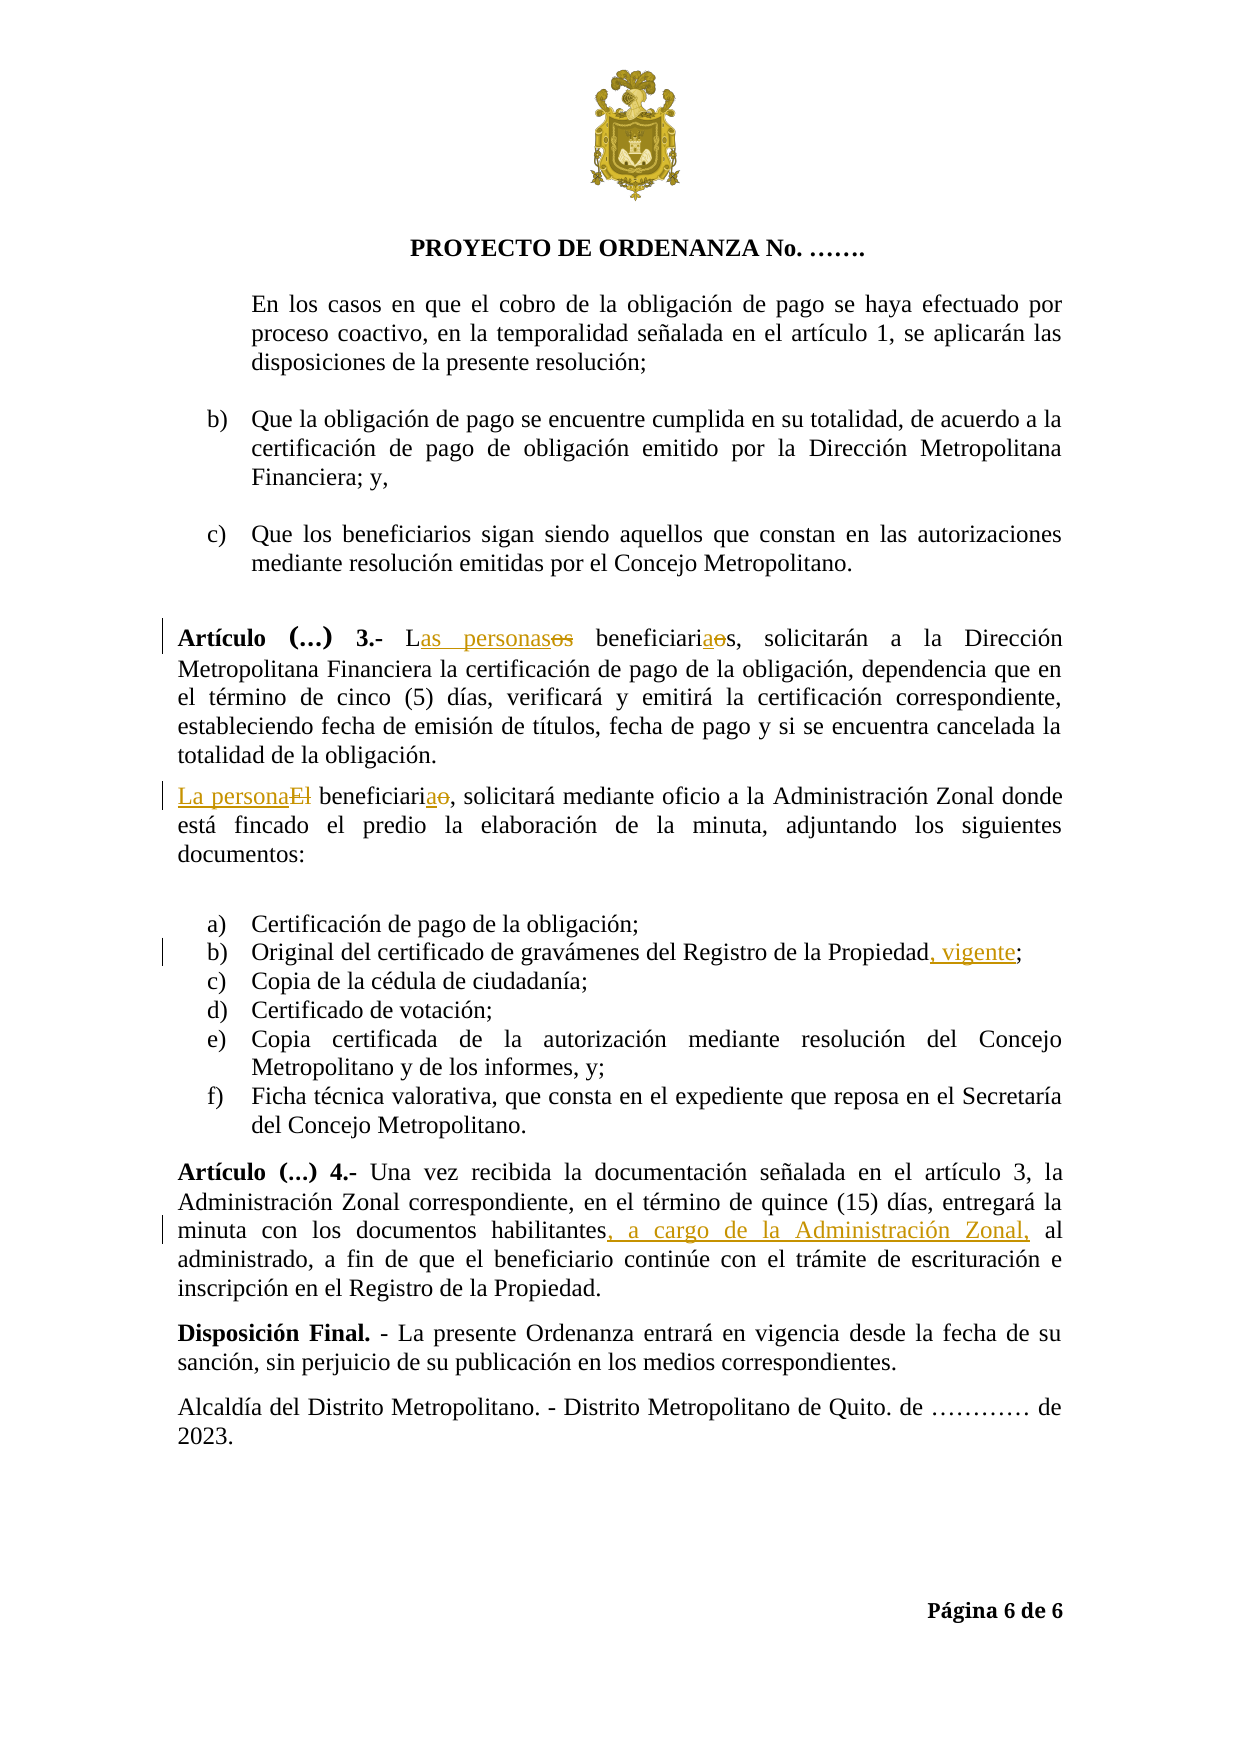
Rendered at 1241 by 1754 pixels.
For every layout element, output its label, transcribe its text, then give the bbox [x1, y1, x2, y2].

list Original del certificado de gravámenes del Registro de la Propiedad; [207, 937, 1063, 966]
list En los casos en que el cobro de la obligación de pago se haya efectuado por proceso coactivo, en la temporalidad señalada en el artículo 1, se aplicarán las disposiciones de la presente resolución; [251, 289, 1063, 376]
text Disposición Final. - La presente Ordenanza entrará en vigencia desde la fecha de su sanción, sin perjuicio de su publicación en los medios correspondientes. [177, 1318, 1063, 1376]
list beneficiari, solicitará mediante oficio a la Administración Zonal donde está fincado el predio la elaboración de la minuta, adjuntando los siguientes documentos: [177, 781, 1063, 867]
list Artículo (…) 3.- L beneficiaris, solicitarán a la Dirección Metropolitana Financiera la certificación de pago de la obligación, dependencia que en el término de cinco (5) días, verificará y emitirá la certificación correspondiente, estableciendo fecha de emisión de títulos, fecha de pago y si se encuentra cancelada la totalidad de la obligación. [177, 618, 1063, 769]
list Certificación de pago de la obligación; [207, 909, 1063, 937]
list Que la obligación de pago se encuentre cumplida en su totalidad, de acuerdo a la certificación de pago de obligación emitido por la Dirección Metropolitana Financiera; y, [207, 404, 1063, 491]
text Artículo (…) 4.- Una vez recibida la documentación señalada en el artículo 3, la Administración Zonal correspondiente, en el término de quince (15) días, entregará la minuta con los documentos habilitantes al administrado, a fin de que el beneficiario continúe con el trámite de escrituración e inscripción en el Registro de la Propiedad. [177, 1155, 1063, 1302]
text Alcaldía del Distrito Metropolitano. - Distrito Metropolitano de Quito. de ………… de 2023. [177, 1392, 1063, 1450]
list Copia certificada de la autorización mediante resolución del Concejo Metropolitano y de los informes, y; [207, 1024, 1063, 1081]
list Certificado de votación; [207, 995, 1063, 1024]
list Que los beneficiarios sigan siendo aquellos que constan en las autorizaciones mediante resolución emitidas por el Concejo Metropolitano. [207, 519, 1063, 577]
list Copia de la cédula de ciudadanía; [207, 966, 1063, 995]
list Ficha técnica valorativa, que consta en el expediente que reposa en el Secretaría del Concejo Metropolitano. [207, 1081, 1063, 1139]
picture [589, 68, 681, 203]
